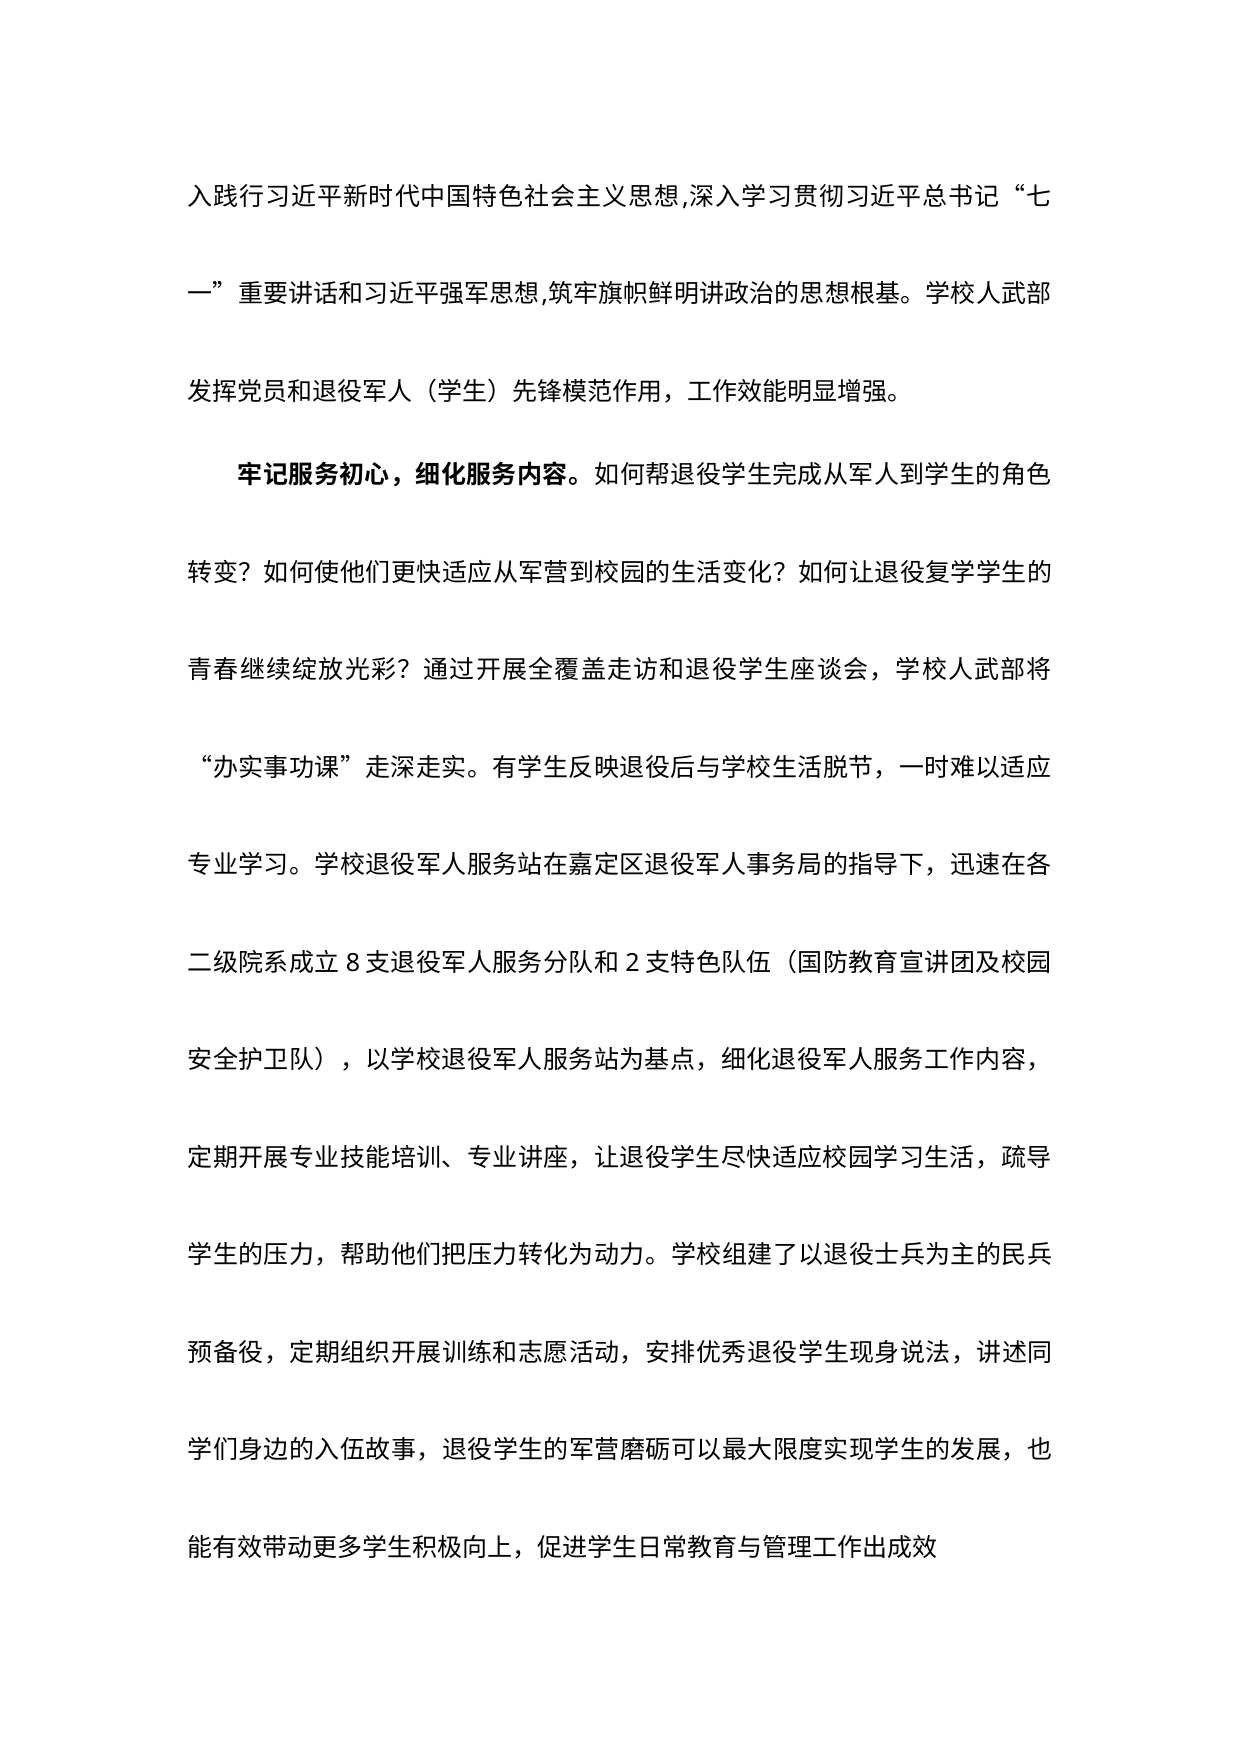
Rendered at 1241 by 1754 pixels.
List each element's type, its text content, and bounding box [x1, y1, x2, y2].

text 牢记服务初心，细化服务内容。如何帮退役学生完成从军人到学生的角色转变？如何使他们更快适应从军营到校园的生活变化？如何让退役复学学生的青春继续绽放光彩？通过开展全覆盖走访和退役学生座谈会，学校人武部将“办实事功课”走深走实。有学生反映退役后与学校生活脱节，一时难以适应专业学习。学校退役军人服务站在嘉定区退役军人事务局的指导下，迅速在各二级院系成立8支退役军人服务分队和2支特色队伍（国防教育宣讲团及校园安全护卫队），以学校退役军人服务站为基点，细化退役军人服务工作内容，定期开展专业技能培训、专业讲座，让退役学生尽快适应校园学习生活，疏导学生的压力，帮助他们把压力转化为动力。学校组建了以退役士兵为主的民兵预备役，定期组织开展训练和志愿活动，安排优秀退役学生现身说法，讲述同学们身边的入伍故事，退役学生的军营磨砺可以最大限度实现学生的发展，也能有效带动更多学生积极向上，促进学生日常教育与管理工作出成效 [187, 440, 1053, 1578]
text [187, 162, 1053, 422]
